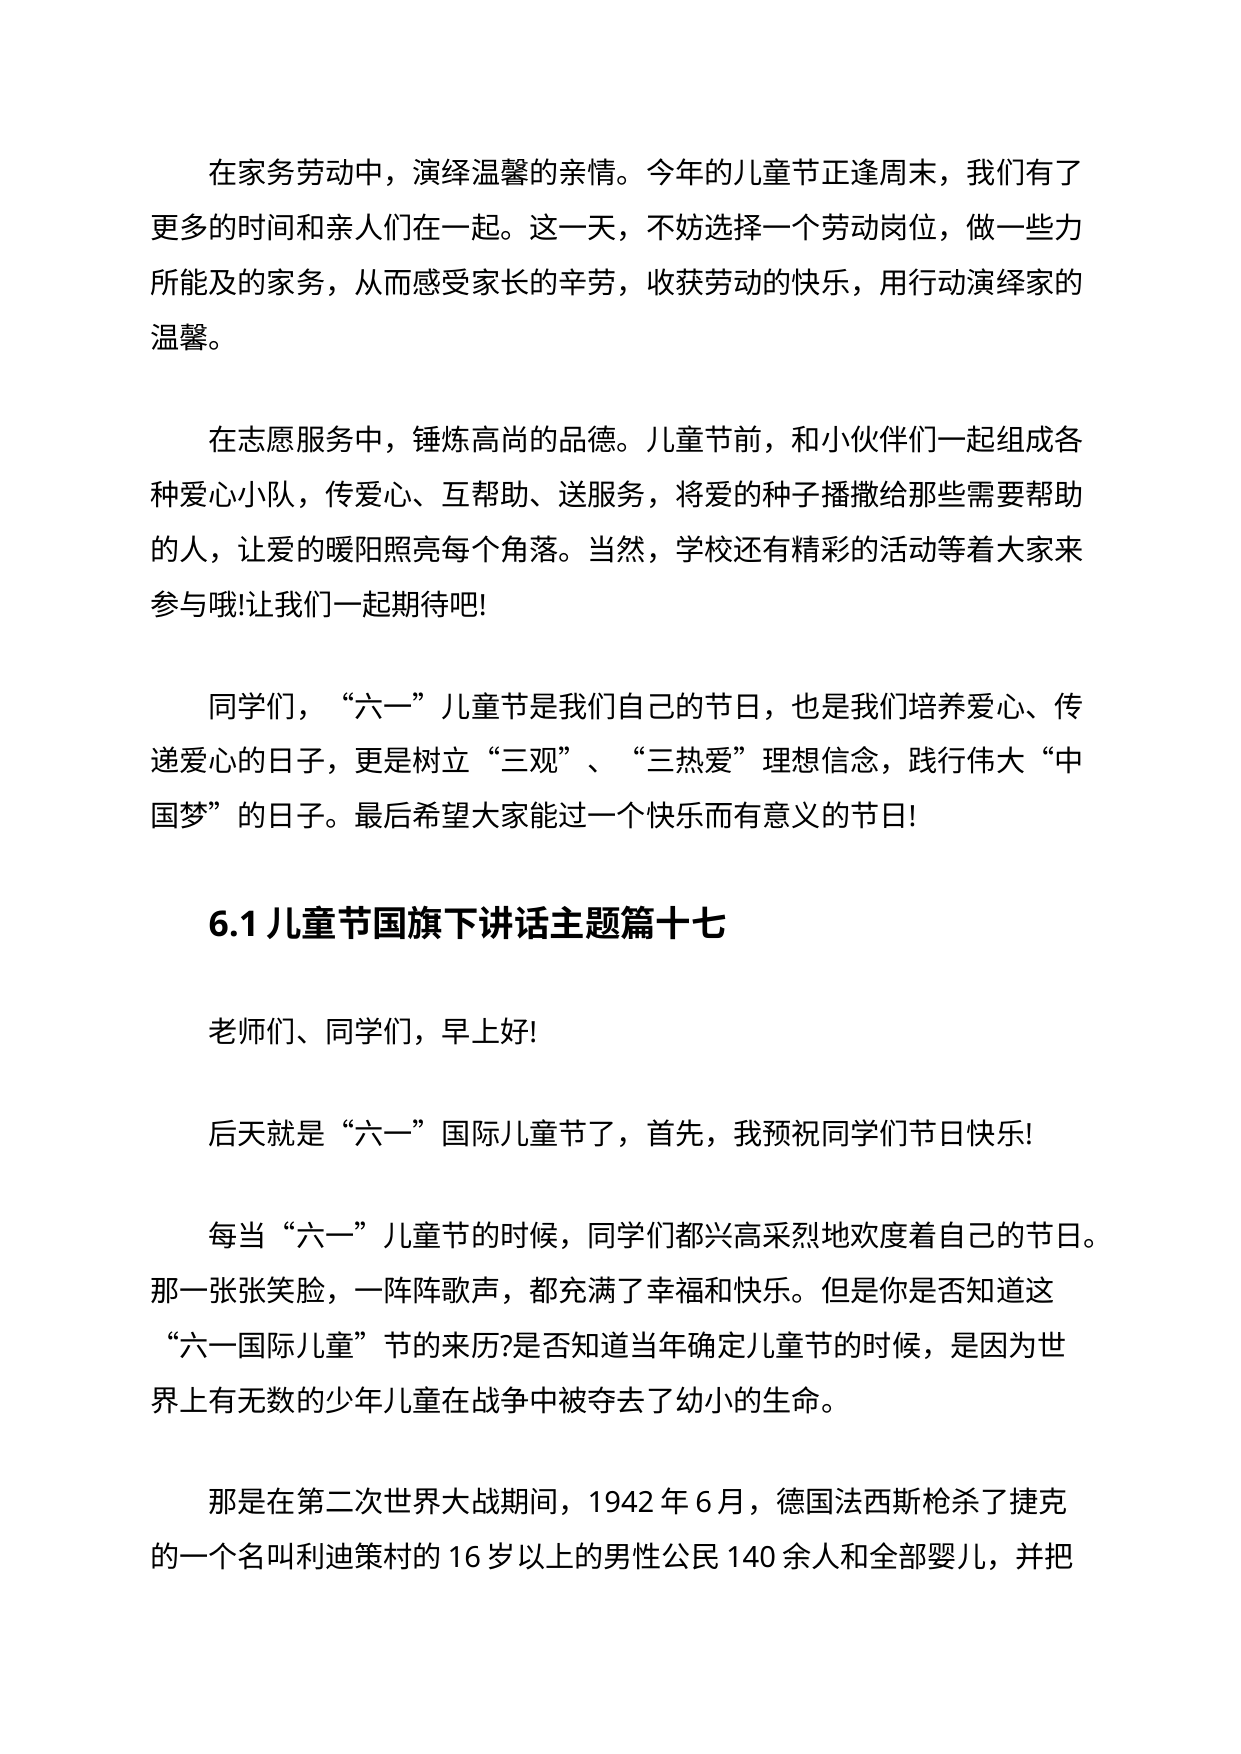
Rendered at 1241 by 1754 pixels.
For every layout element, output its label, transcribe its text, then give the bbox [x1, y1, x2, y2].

text 老师们、同学们，早上好! [150, 1008, 1090, 1051]
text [150, 1479, 1090, 1576]
text 在志愿服务中，锤炼高尚的品德。儿童节前，和小伙伴们一起组成各种爱心小队，传爱心、互帮助、送服务，将爱的种子播撒给那些需要帮助的人，让爱的暖阳照亮每个角落。当然，学校还有精彩的活动等着大家来参与哦!让我们一起期待吧! [150, 416, 1090, 623]
text 在家务劳动中，演绎温馨的亲情。今年的儿童节正逢周末，我们有了更多的时间和亲人们在一起。这一天，不妨选择一个劳动岗位，做一些力所能及的家务，从而感受家长的辛劳，收获劳动的快乐，用行动演绎家的温馨。 [150, 150, 1090, 357]
text 同学们，“六一”儿童节是我们自己的节日，也是我们培养爱心、传递爱心的日子，更是树立“三观”、“三热爱”理想信念，践行伟大“中国梦”的日子。最后希望大家能过一个快乐而有意义的节日! [150, 683, 1090, 835]
text 后天就是“六一”国际儿童节了，首先，我预祝同学们节日快乐! [150, 1110, 1090, 1153]
text 6.1儿童节国旗下讲话主题篇十七 [150, 895, 1090, 946]
text 每当“六一”儿童节的时候，同学们都兴高采烈地欢度着自己的节日。那一张张笑脸，一阵阵歌声，都充满了幸福和快乐。但是你是否知道这“六一国际儿童”节的来历?是否知道当年确定儿童节的时候，是因为世界上有无数的少年儿童在战争中被夺去了幼小的生命。 [150, 1212, 1090, 1419]
